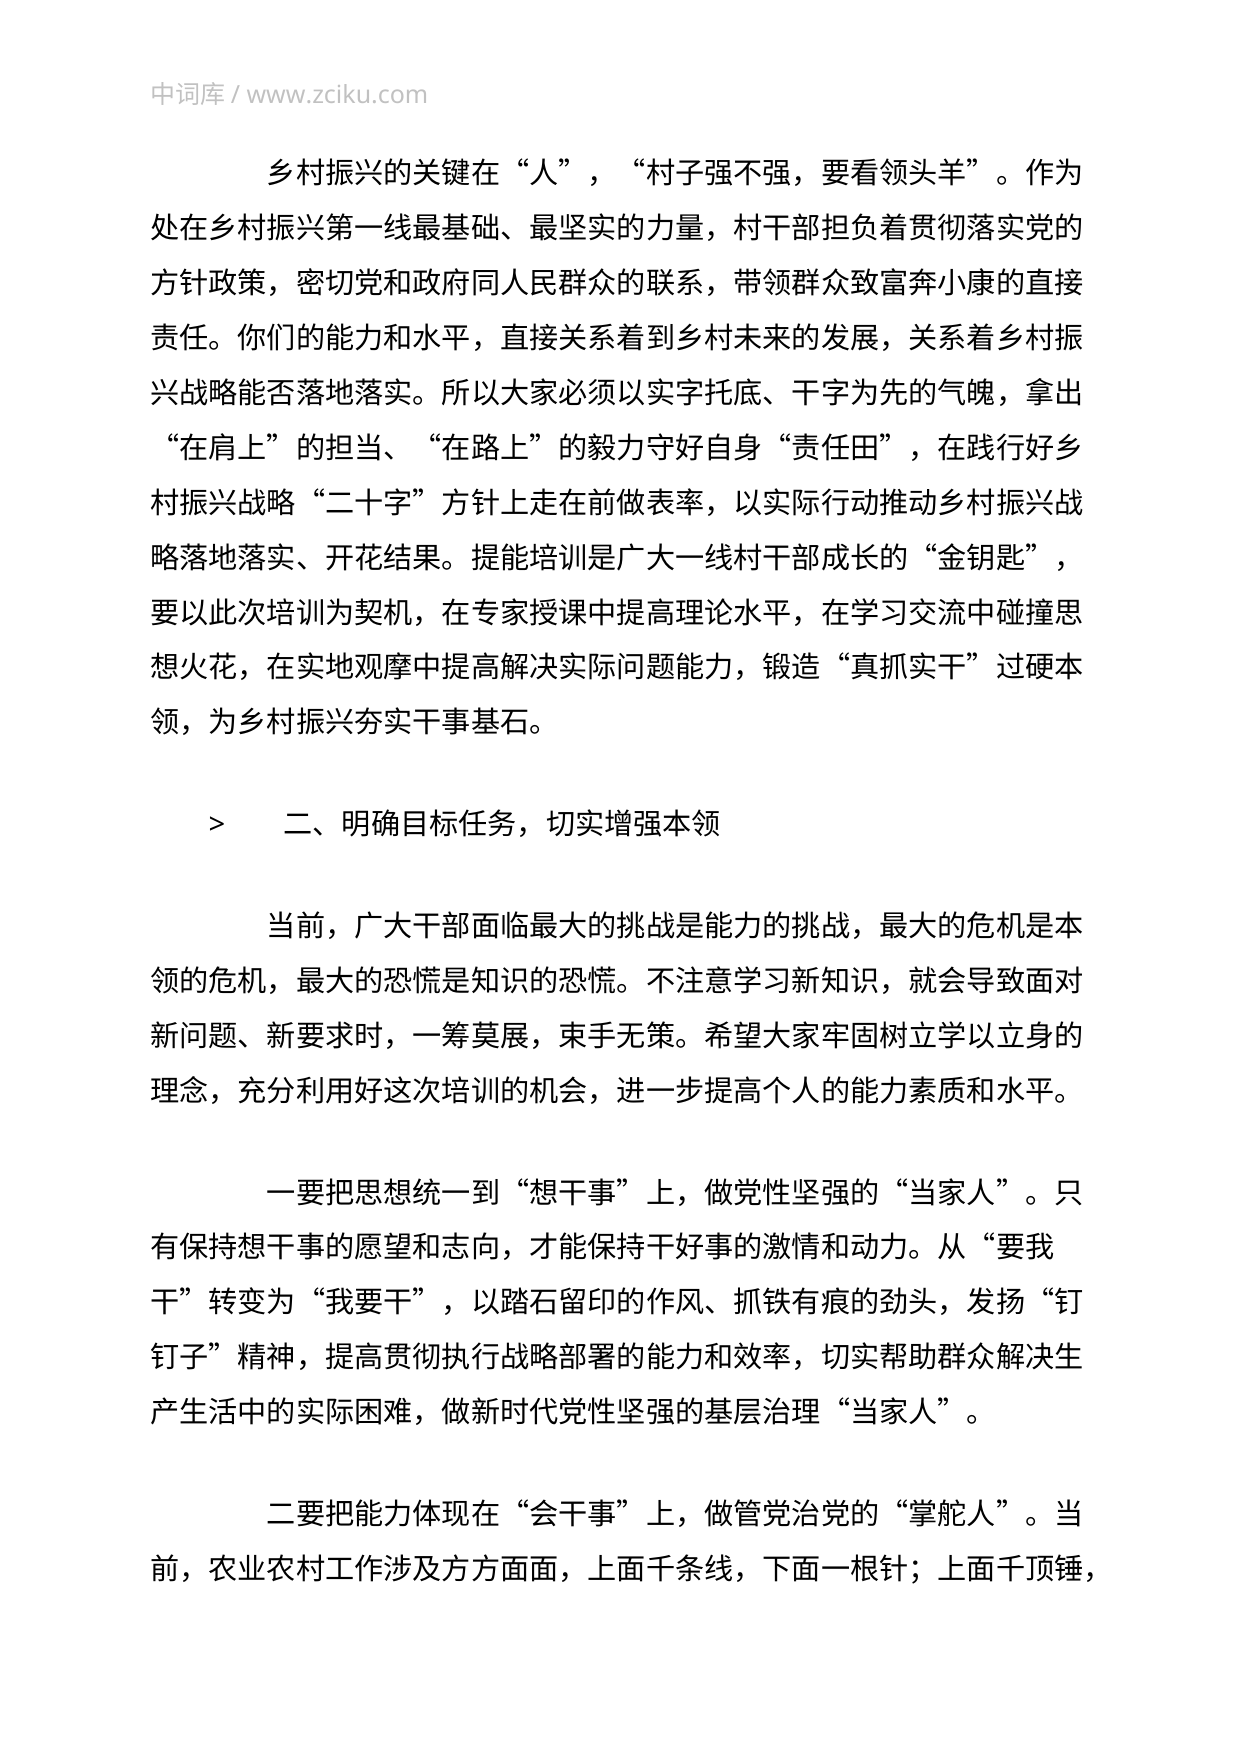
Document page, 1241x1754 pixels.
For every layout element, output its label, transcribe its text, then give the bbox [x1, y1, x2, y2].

text 一要把思想统一到“想干事”上，做党性坚强的“当家人”。只有保持想干事的愿望和志向，才能保持干好事的激情和动力。从“要我干”转变为“我要干”，以踏石留印的作风、抓铁有痕的劲头，发扬“钉钉子”精神，提高贯彻执行战略部署的能力和效率，切实帮助群众解决生产生活中的实际困难，做新时代党性坚强的基层治理“当家人”。 [150, 1169, 1090, 1431]
text 当前，广大干部面临最大的挑战是能力的挑战，最大的危机是本领的危机，最大的恐慌是知识的恐慌。不注意学习新知识，就会导致面对新问题、新要求时，一筹莫展，束手无策。希望大家牢固树立学以立身的理念，充分利用好这次培训的机会，进一步提高个人的能力素质和水平。 [150, 903, 1090, 1110]
text > 二、明确目标任务，切实增强本领 [150, 801, 1090, 843]
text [150, 1491, 1090, 1588]
text 乡村振兴的关键在“人”，“村子强不强，要看领头羊”。作为处在乡村振兴第一线最基础、最坚实的力量，村干部担负着贯彻落实党的方针政策，密切党和政府同人民群众的联系，带领群众致富奔小康的直接责任。你们的能力和水平，直接关系着到乡村未来的发展，关系着乡村振兴战略能否落地落实。所以大家必须以实字托底、干字为先的气魄，拿出“在肩上”的担当、“在路上”的毅力守好自身“责任田”，在践行好乡村振兴战略“二十字”方针上走在前做表率，以实际行动推动乡村振兴战略落地落实、开花结果。提能培训是广大一线村干部成长的“金钥匙”，要以此次培训为契机，在专家授课中提高理论水平，在学习交流中碰撞思想火花，在实地观摩中提高解决实际问题能力，锻造“真抓实干”过硬本领，为乡村振兴夯实干事基石。 [150, 150, 1090, 741]
